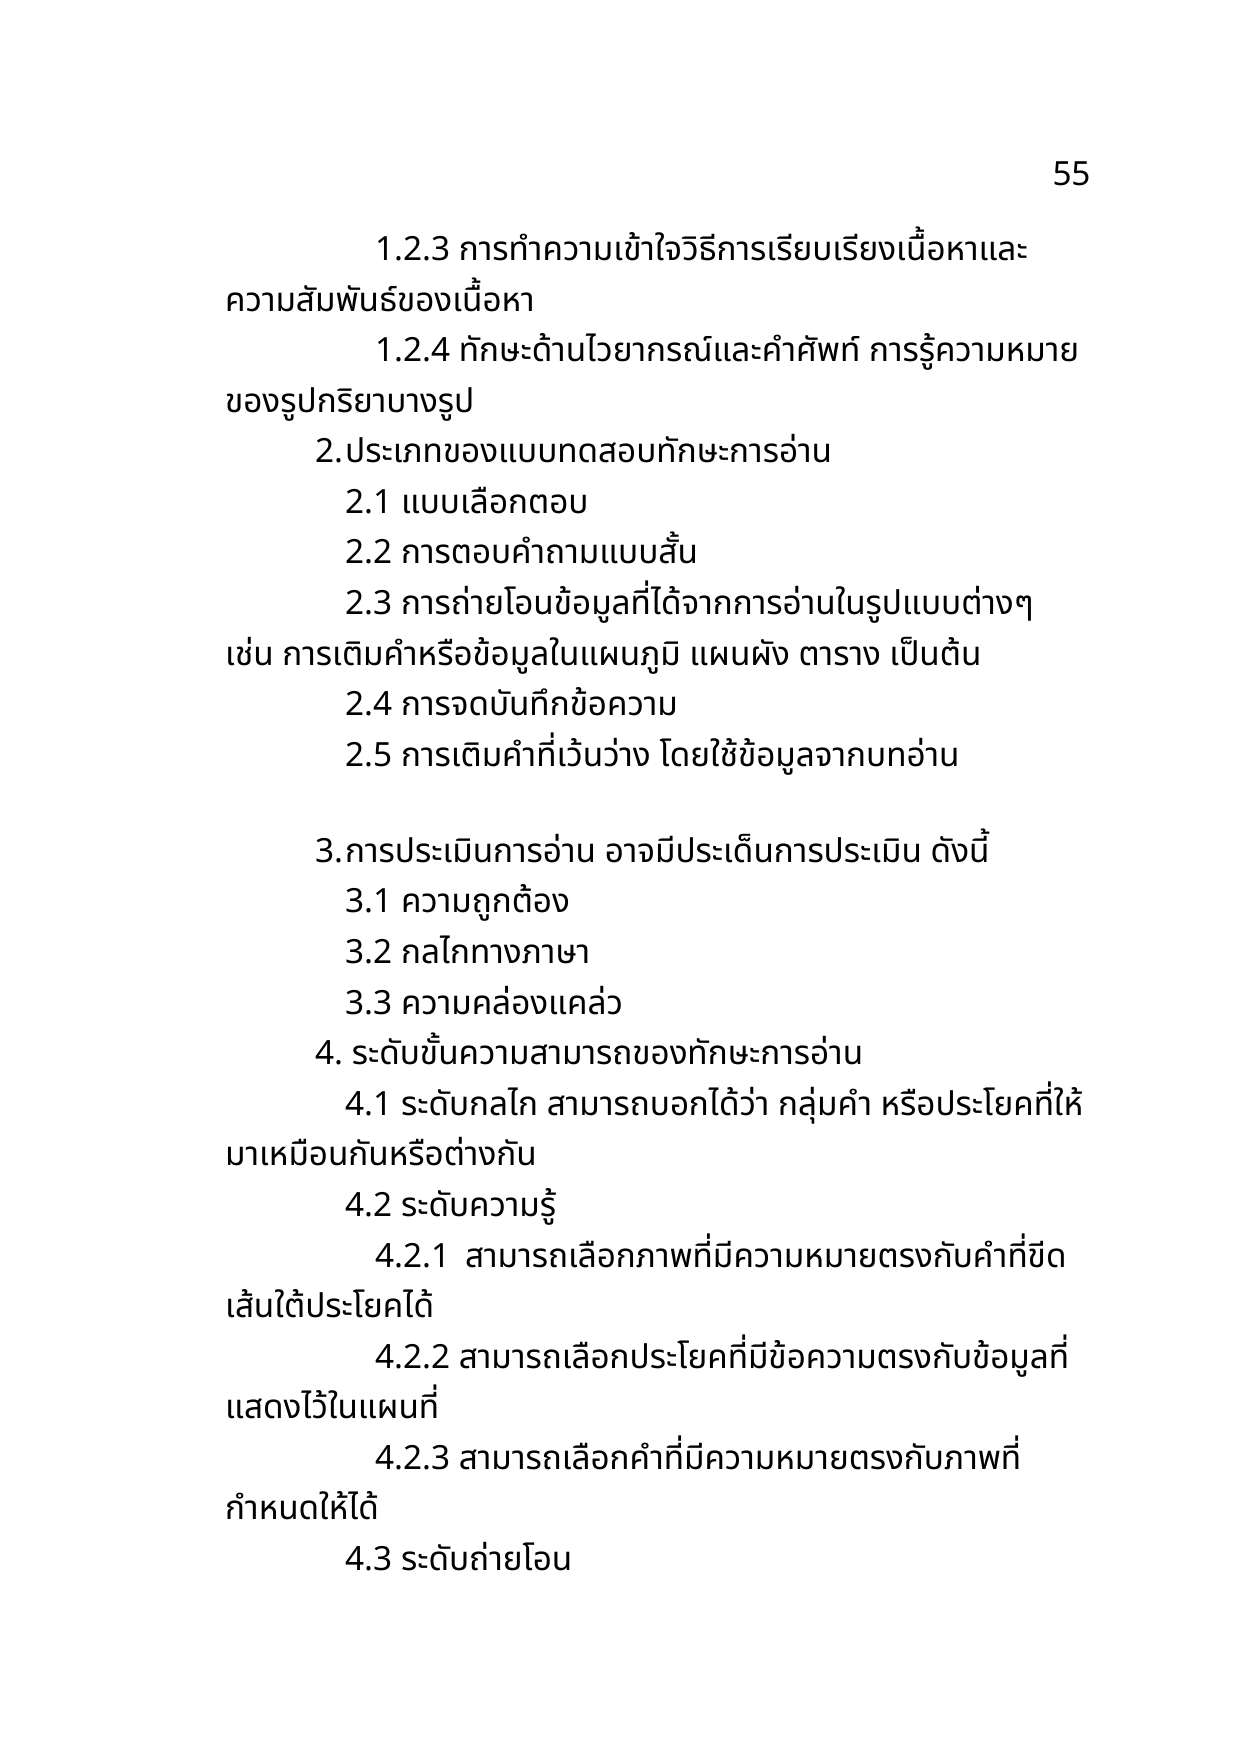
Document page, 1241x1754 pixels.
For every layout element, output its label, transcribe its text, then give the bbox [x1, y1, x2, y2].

text 1.2.3 การทำความเข้าใจวิธีการเรียบเรียงเนื้อหาและความสัมพันธ์ของเนื้อหา [225, 225, 1090, 326]
text 2. ประเภทของแบบทดสอบทักษะการอ่าน [225, 427, 1090, 478]
text 4. ระดับขั้นความสามารถของทักษะการอ่าน [225, 1029, 1090, 1080]
text 4.2.3 สามารถเลือกคำที่มีความหมายตรงกับภาพที่กำหนดให้ได้ [225, 1433, 1090, 1534]
text 4.1 ระดับกลไก สามารถบอกได้ว่า กลุ่มคำ หรือประโยคที่ให้มาเหมือนกันหรือต่างกัน [225, 1080, 1090, 1181]
text 1.2.4 ทักษะด้านไวยากรณ์และคำศัพท์ การรู้ความหมายของรูปกริยาบางรูป [225, 326, 1090, 427]
text 3.3 ความคล่องแคล่ว [225, 978, 1090, 1029]
text 4.2 ระดับความรู้ [225, 1181, 1090, 1231]
text 3.2 กลไกทางภาษา [225, 928, 1090, 978]
text 2.3 การถ่ายโอนข้อมูลที่ได้จากการอ่านในรูปแบบต่างๆ เช่น การเติมคำหรือข้อมูลในแผนภูมิ แผนผัง ตาราง เป็นต้น [225, 579, 1090, 680]
text 3.1 ความถูกต้อง [225, 877, 1090, 928]
text 4.2.1 สามารถเลือกภาพที่มีความหมายตรงกับคำที่ขีดเส้นใต้ประโยคได้ [225, 1231, 1090, 1332]
text 2.4 การจดบันทึกข้อความ [225, 680, 1090, 731]
text 4.2.2 สามารถเลือกประโยคที่มีข้อความตรงกับข้อมูลที่แสดงไว้ในแผนที่ [225, 1332, 1090, 1433]
text 2.5 การเติมคำที่เว้นว่าง โดยใช้ข้อมูลจากบทอ่าน [225, 731, 1090, 781]
text 4.3 ระดับถ่ายโอน [225, 1534, 1090, 1585]
text 2.2 การตอบคำถามแบบสั้น [225, 528, 1090, 579]
text 3. การประเมินการอ่าน อาจมีประเด็นการประเมิน ดังนี้ [225, 827, 1090, 877]
text 2.1 แบบเลือกตอบ [225, 478, 1090, 528]
